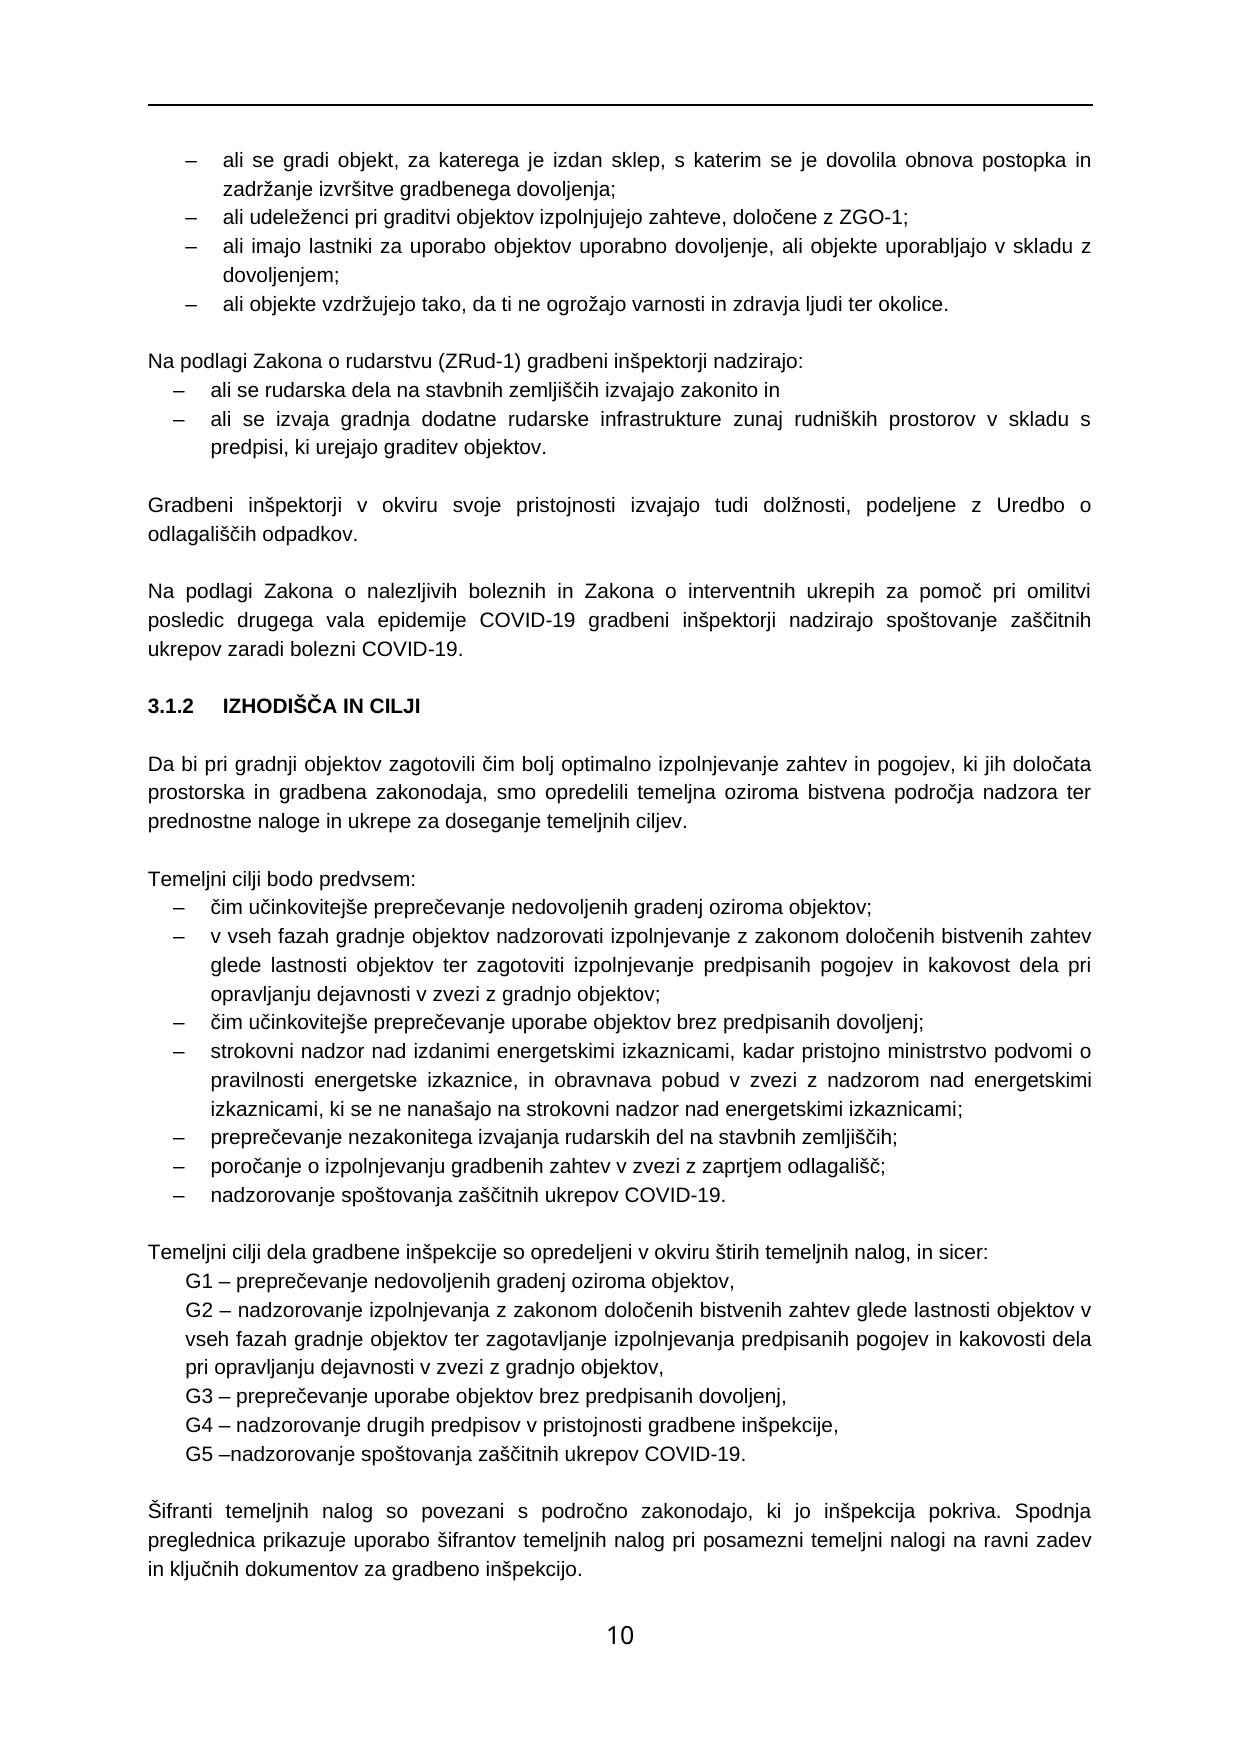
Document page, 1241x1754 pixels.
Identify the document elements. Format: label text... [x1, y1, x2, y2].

list ali se gradi objekt, za katerega je izdan sklep, s katerim se je dovolila obnova postopka in zadržanje izvršitve gradbenega dovoljenja; [185, 148, 1093, 200]
subtitle IZHODIŠČA IN CILJI [148, 694, 1093, 718]
text Šifranti temeljnih nalog so povezani s področno zakonodajo, ki jo inšpekcija pokriva. Spodnja preglednica prikazuje uporabo šifrantov temeljnih nalog pri posamezni temeljni nalogi na ravni zadev in ključnih dokumentov za gradbeno inšpekcijo. [148, 1499, 1093, 1580]
list ali objekte vzdržujejo tako, da ti ne ogrožajo varnosti in zdravja ljudi ter okolice. [185, 291, 1093, 315]
text G3 – preprečevanje uporabe objektov brez predpisanih dovoljenj, [185, 1384, 1093, 1408]
text Temeljni cilji dela gradbene inšpekcije so opredeljeni v okviru štirih temeljnih nalog, in sicer: [148, 1240, 1093, 1264]
list ali se rudarska dela na stavbnih zemljiščih izvajajo zakonito in [173, 378, 1093, 402]
list preprečevanje nezakonitega izvajanja rudarskih del na stavbnih zemljiščih; [173, 1125, 1093, 1149]
list nadzorovanje spoštovanja zaščitnih ukrepov COVID-19. [173, 1183, 1093, 1207]
list čim učinkovitejše preprečevanje nedovoljenih gradenj oziroma objektov; [173, 895, 1093, 919]
text G2 – nadzorovanje izpolnjevanja z zakonom določenih bistvenih zahtev glede lastnosti objektov v vseh fazah gradnje objektov ter zagotavljanje izpolnjevanja predpisanih pogojev in kakovosti dela pri opravljanju dejavnosti v zvezi z gradnjo objektov, [185, 1298, 1093, 1379]
text G4 – nadzorovanje drugih predpisov v pristojnosti gradbene inšpekcije, [185, 1413, 1093, 1437]
list strokovni nadzor nad izdanimi energetskimi izkaznicami, kadar pristojno ministrstvo podvomi o pravilnosti energetske izkaznice, in obravnava pobud v zvezi z nadzorom nad energetskimi izkaznicami, ki se ne nanašajo na strokovni nadzor nad energetskimi izkaznicami; [173, 1039, 1093, 1120]
text Da bi pri gradnji objektov zagotovili čim bolj optimalno izpolnjevanje zahtev in pogojev, ki jih določata prostorska in gradbena zakonodaja, smo opredelili temeljna oziroma bistvena področja nadzora ter prednostne naloge in ukrepe za doseganje temeljnih ciljev. [148, 751, 1093, 833]
list ali imajo lastniki za uporabo objektov uporabno dovoljenje, ali objekte uporabljajo v skladu z dovoljenjem; [185, 234, 1093, 287]
list v vseh fazah gradnje objektov nadzorovati izpolnjevanje z zakonom določenih bistvenih zahtev glede lastnosti objektov ter zagotoviti izpolnjevanje predpisanih pogojev in kakovost dela pri opravljanju dejavnosti v zvezi z gradnjo objektov; [173, 924, 1093, 1005]
text Na podlagi Zakona o nalezljivih boleznih in Zakona o interventnih ukrepih za pomoč pri omilitvi posledic drugega vala epidemije COVID-19 gradbeni inšpektorji nadzirajo spoštovanje zaščitnih ukrepov zaradi bolezni COVID-19. [148, 579, 1093, 660]
text G5 –nadzorovanje spoštovanja zaščitnih ukrepov COVID-19. [185, 1441, 1093, 1465]
list čim učinkovitejše preprečevanje uporabe objektov brez predpisanih dovoljenj; [173, 1010, 1093, 1034]
text Na podlagi Zakona o rudarstvu (ZRud-1) gradbeni inšpektorji nadzirajo: [148, 349, 1093, 373]
list ali se izvaja gradnja dodatne rudarske infrastrukture zunaj rudniških prostorov v skladu s predpisi, ki urejajo graditev objektov. [173, 406, 1093, 459]
list ali udeleženci pri graditvi objektov izpolnjujejo zahteve, določene z ZGO-1; [185, 205, 1093, 229]
text G1 – preprečevanje nedovoljenih gradenj oziroma objektov, [185, 1269, 1093, 1293]
text Temeljni cilji bodo predvsem: [148, 866, 1093, 890]
text Gradbeni inšpektorji v okviru svoje pristojnosti izvajajo tudi dolžnosti, podeljene z Uredbo o odlagališčih odpadkov. [148, 493, 1093, 545]
list poročanje o izpolnjevanju gradbenih zahtev v zvezi z zaprtjem odlagališč; [173, 1154, 1093, 1178]
